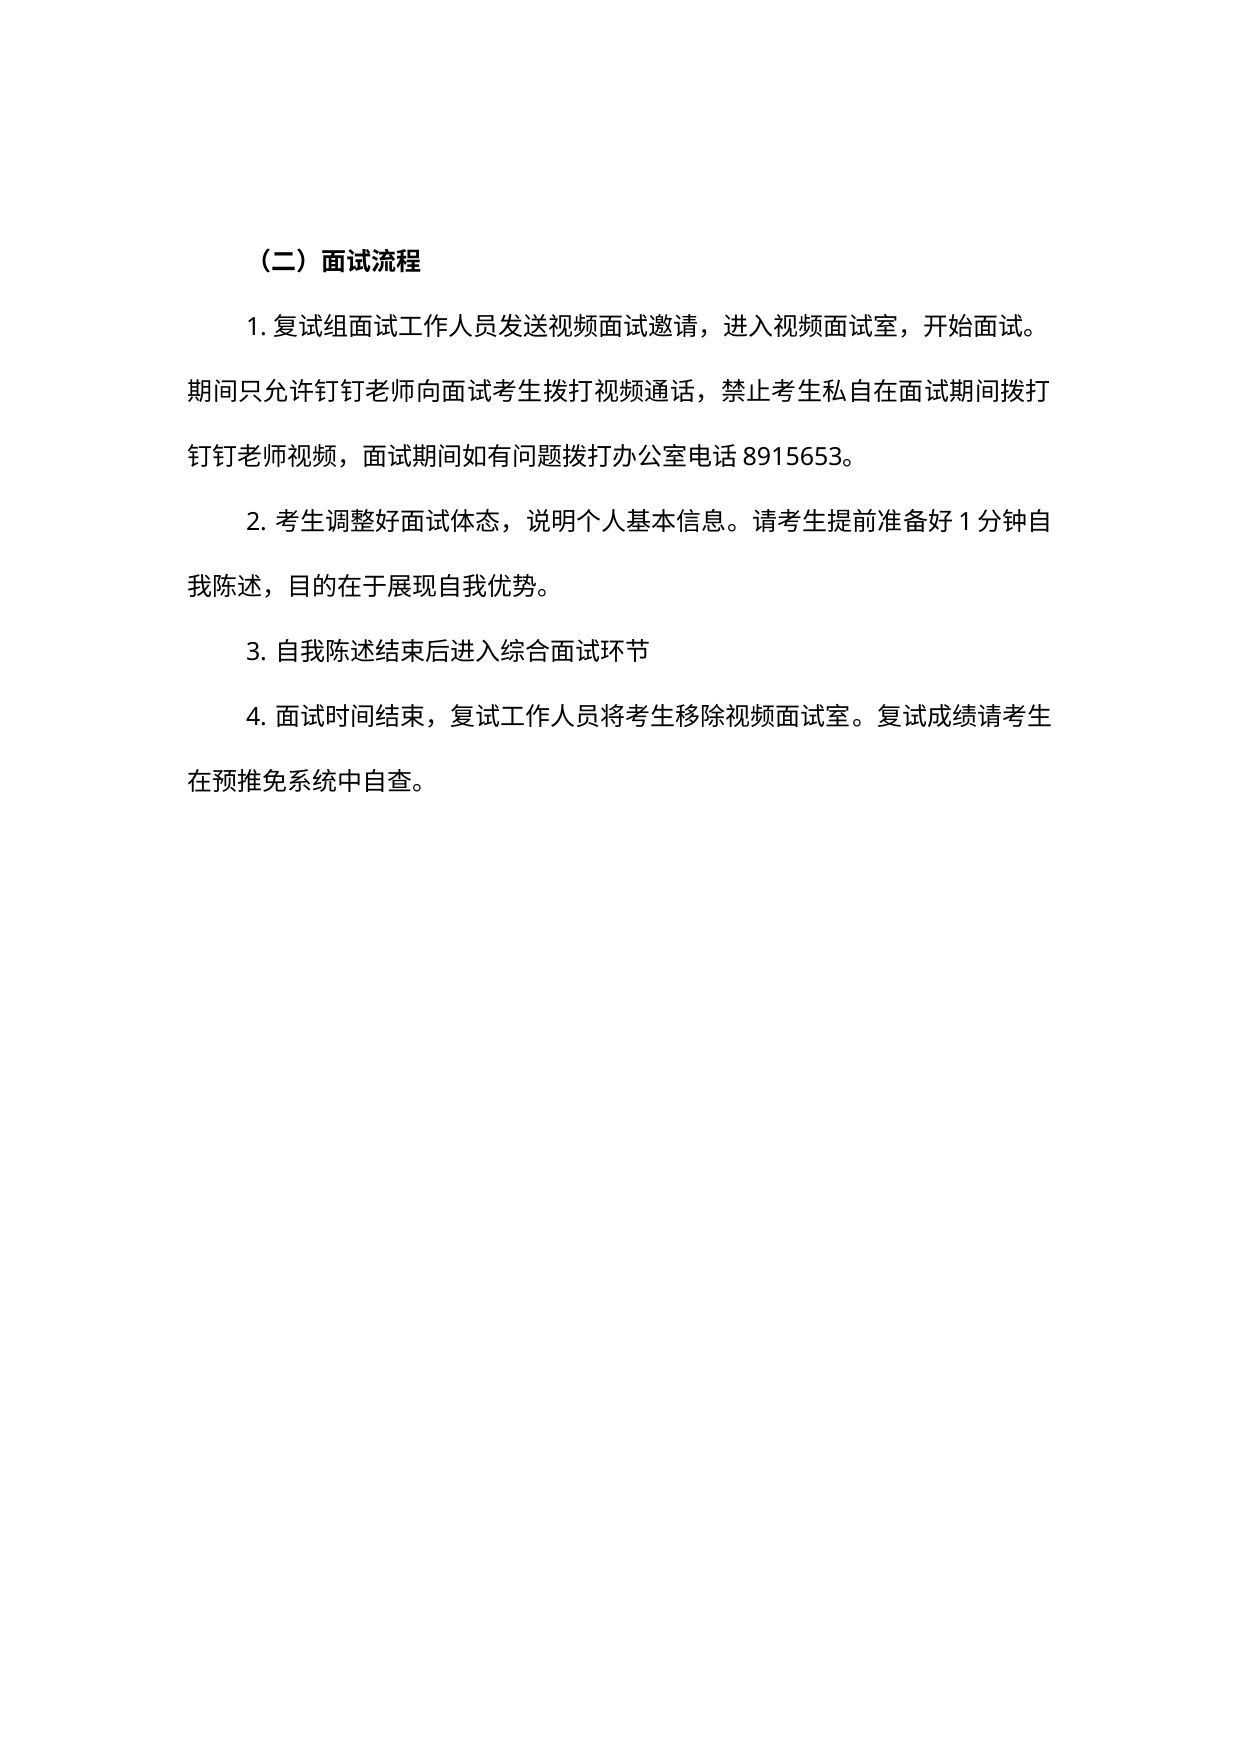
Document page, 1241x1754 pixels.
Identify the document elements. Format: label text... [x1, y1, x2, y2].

list 考生调整好面试体态，说明个人基本信息。请考生提前准备好1分钟自我陈述，目的在于展现自我优势。 [187, 487, 1053, 617]
list 自我陈述结束后进入综合面试环节 [187, 617, 1053, 682]
text 期间只允许钉钉老师向面试考生拨打视频通话，禁止考生私自在面试期间拨打钉钉老师视频，面试期间如有问题拨打办公室电话8915653。 [187, 357, 1053, 487]
text （二）面试流程 [187, 227, 1053, 292]
text 1. 复试组面试工作人员发送视频面试邀请，进入视频面试室，开始面试。 [187, 292, 1053, 357]
list 面试时间结束，复试工作人员将考生移除视频面试室。复试成绩请考生在预推免系统中自查。 [187, 682, 1053, 812]
